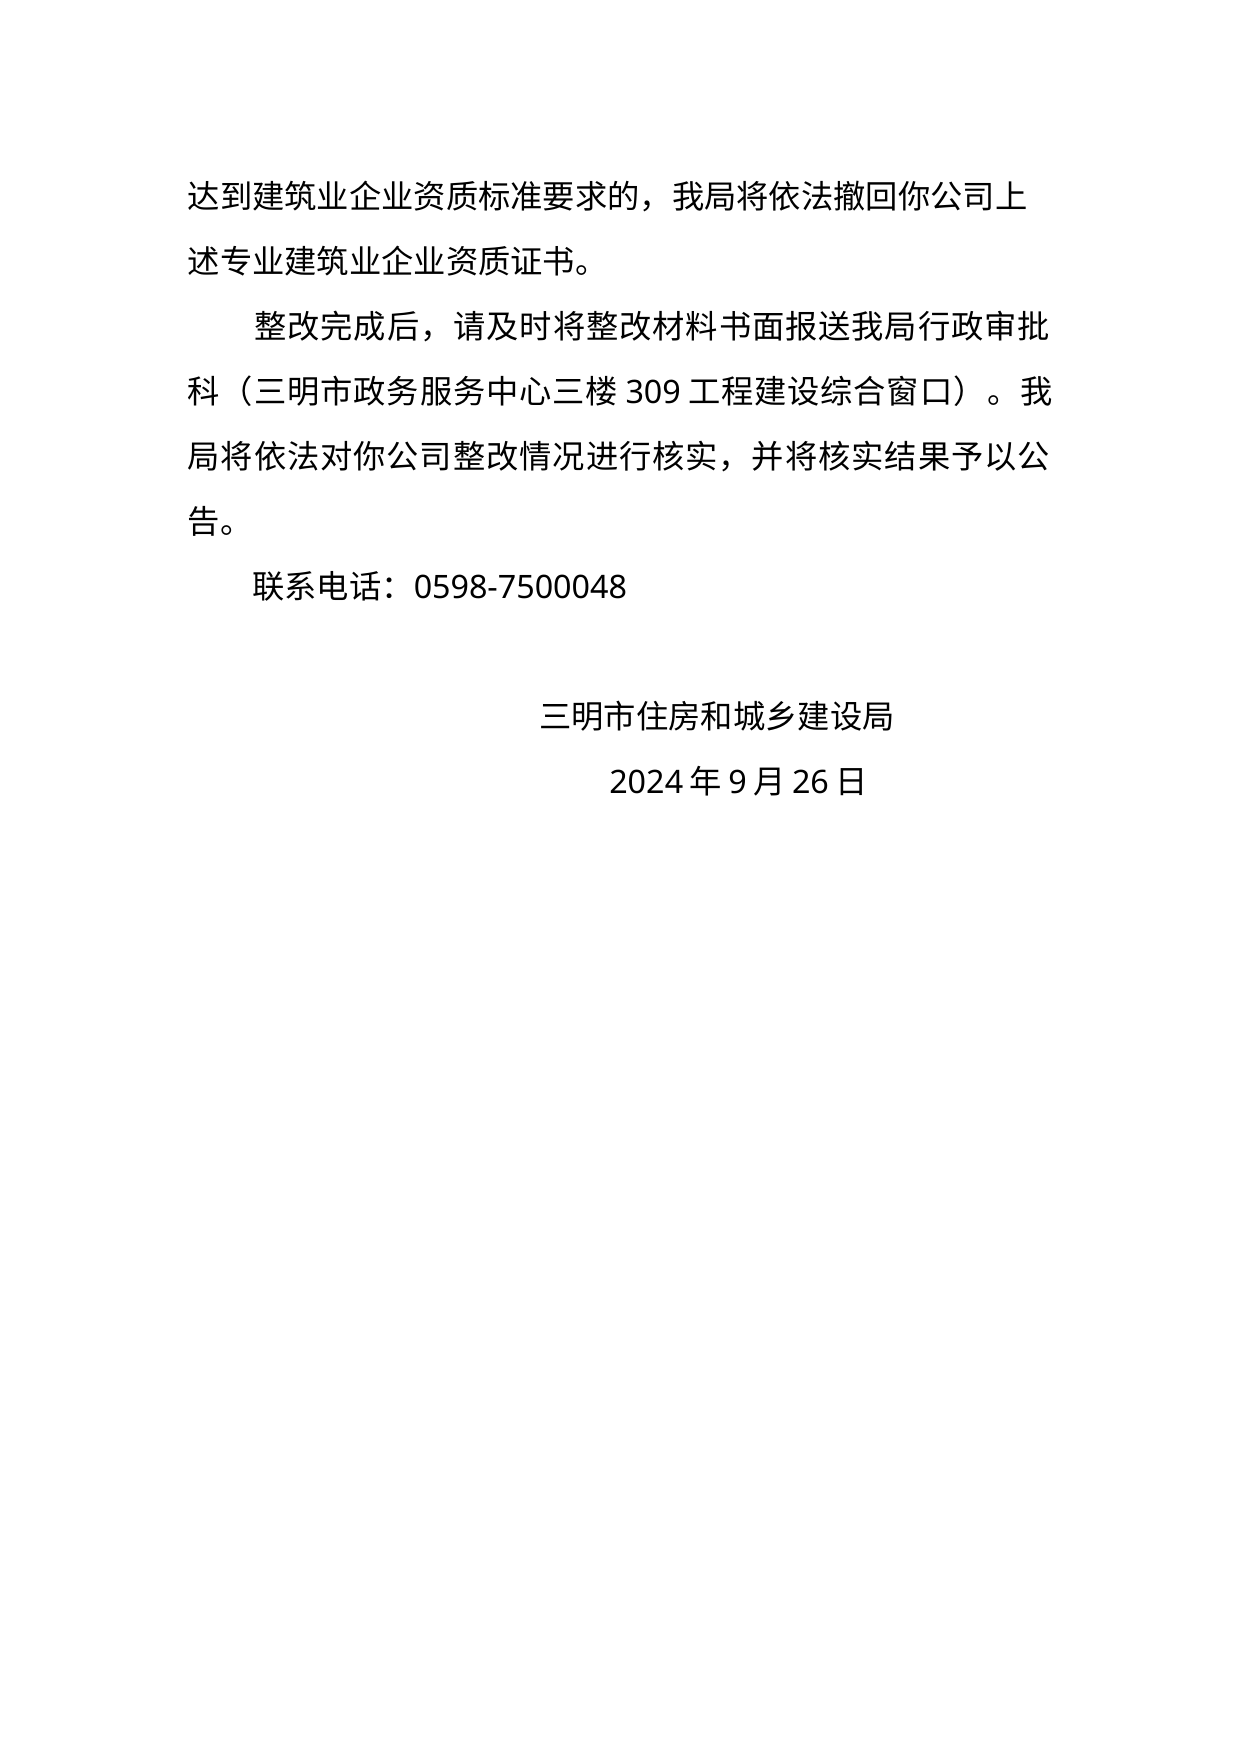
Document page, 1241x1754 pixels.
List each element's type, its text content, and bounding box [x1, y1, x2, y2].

text 三明市住房和城乡建设局 [187, 682, 1053, 747]
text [187, 162, 1053, 292]
text 整改完成后，请及时将整改材料书面报送我局行政审批科（三明市政务服务中心三楼309工程建设综合窗口）。我局将依法对你公司整改情况进行核实，并将核实结果予以公告。 [187, 292, 1053, 552]
text 联系电话：0598-7500048 [187, 552, 1053, 617]
text 2024年9月26日 [187, 747, 1053, 812]
